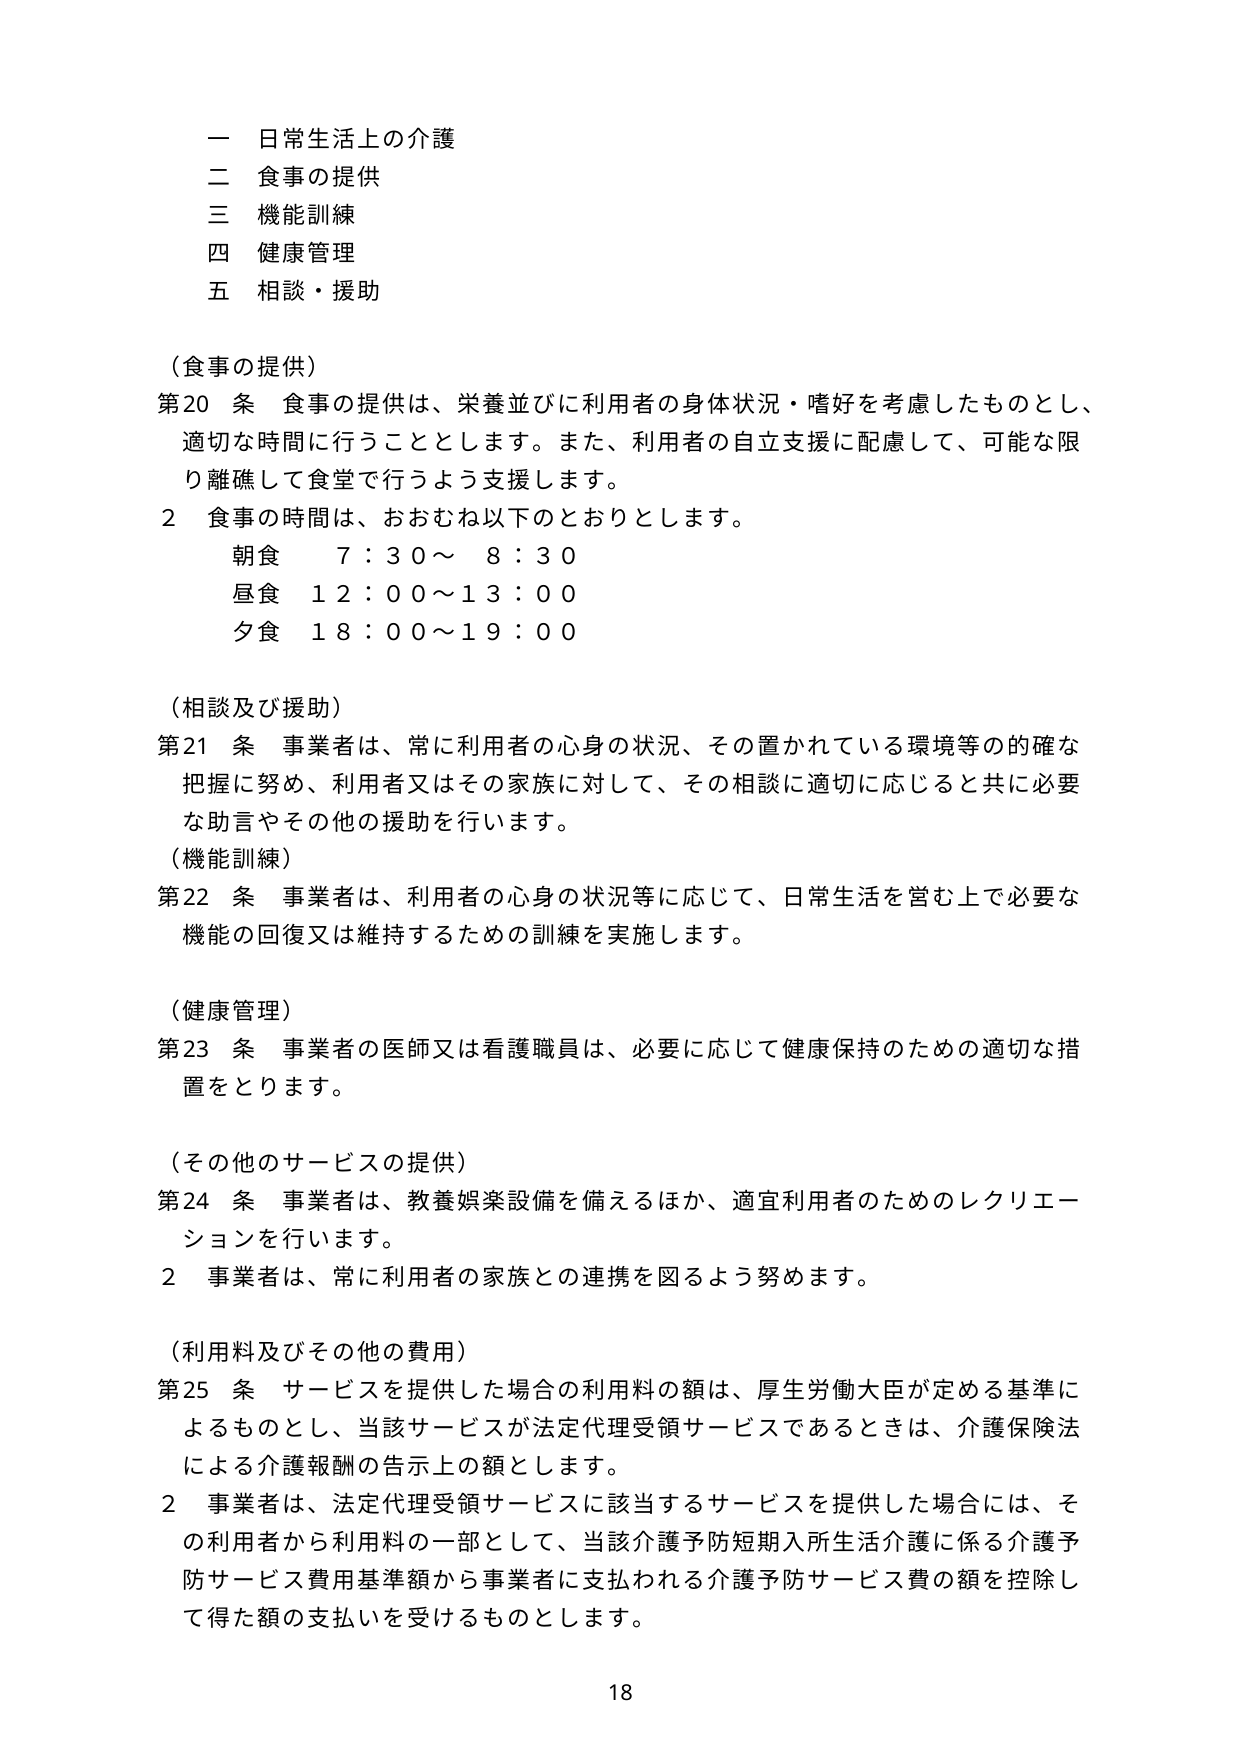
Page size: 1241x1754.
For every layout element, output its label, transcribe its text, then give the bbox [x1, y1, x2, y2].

text 昼食 １２：００～１３：００ [158, 574, 1083, 612]
text 第22条 事業者は、利用者の心身の状況等に応じて、日常生活を営む上で必要な機能の回復又は維持するための訓練を実施します。 [158, 877, 1083, 953]
text （機能訓練） [158, 839, 1083, 877]
text 二 食事の提供 [158, 157, 1083, 194]
text 第23条 事業者の医師又は看護職員は、必要に応じて健康保持のための適切な措置をとります。 [158, 1029, 1083, 1104]
text 一 日常生活上の介護 [158, 119, 1083, 157]
text 三 機能訓練 [158, 194, 1083, 232]
text 五 相談・援助 [158, 270, 1083, 308]
text （利用料及びその他の費用） [158, 1332, 1083, 1370]
text ２ 事業者は、常に利用者の家族との連携を図るよう努めます。 [158, 1256, 1083, 1294]
text ２ 事業者は、法定代理受領サービスに該当するサービスを提供した場合には、その利用者から利用料の一部として、当該介護予防短期入所生活介護に係る介護予防サービス費用基準額から事業者に支払われる介護予防サービス費の額を控除して得た額の支払いを受けるものとします。 [158, 1484, 1083, 1635]
text 夕食 １８：００～１９：００ [158, 612, 1083, 649]
text （相談及び援助） [158, 687, 1083, 725]
text 第25条 サービスを提供した場合の利用料の額は、厚生労働大臣が定める基準によるものとし、当該サービスが法定代理受領サービスであるときは、介護保険法による介護報酬の告示上の額とします。 [158, 1370, 1083, 1484]
text 第20条 食事の提供は、栄養並びに利用者の身体状況・嗜好を考慮したものとし、適切な時間に行うこととします。また、利用者の自立支援に配慮して、可能な限り離礁して食堂で行うよう支援します。 [158, 384, 1083, 498]
text 第24条 事業者は、教養娯楽設備を備えるほか、適宜利用者のためのレクリエーションを行います。 [158, 1180, 1083, 1256]
text ２ 食事の時間は、おおむね以下のとおりとします。 [158, 498, 1083, 536]
text 朝食 ７：３０～ ８：３０ [158, 536, 1083, 574]
text （健康管理） [158, 991, 1083, 1029]
text 第21条 事業者は、常に利用者の心身の状況、その置かれている環境等の的確な把握に努め、利用者又はその家族に対して、その相談に適切に応じると共に必要な助言やその他の援助を行います。 [158, 725, 1083, 839]
text （その他のサービスの提供） [158, 1142, 1083, 1180]
text （食事の提供） [158, 346, 1083, 384]
text 四 健康管理 [158, 232, 1083, 270]
